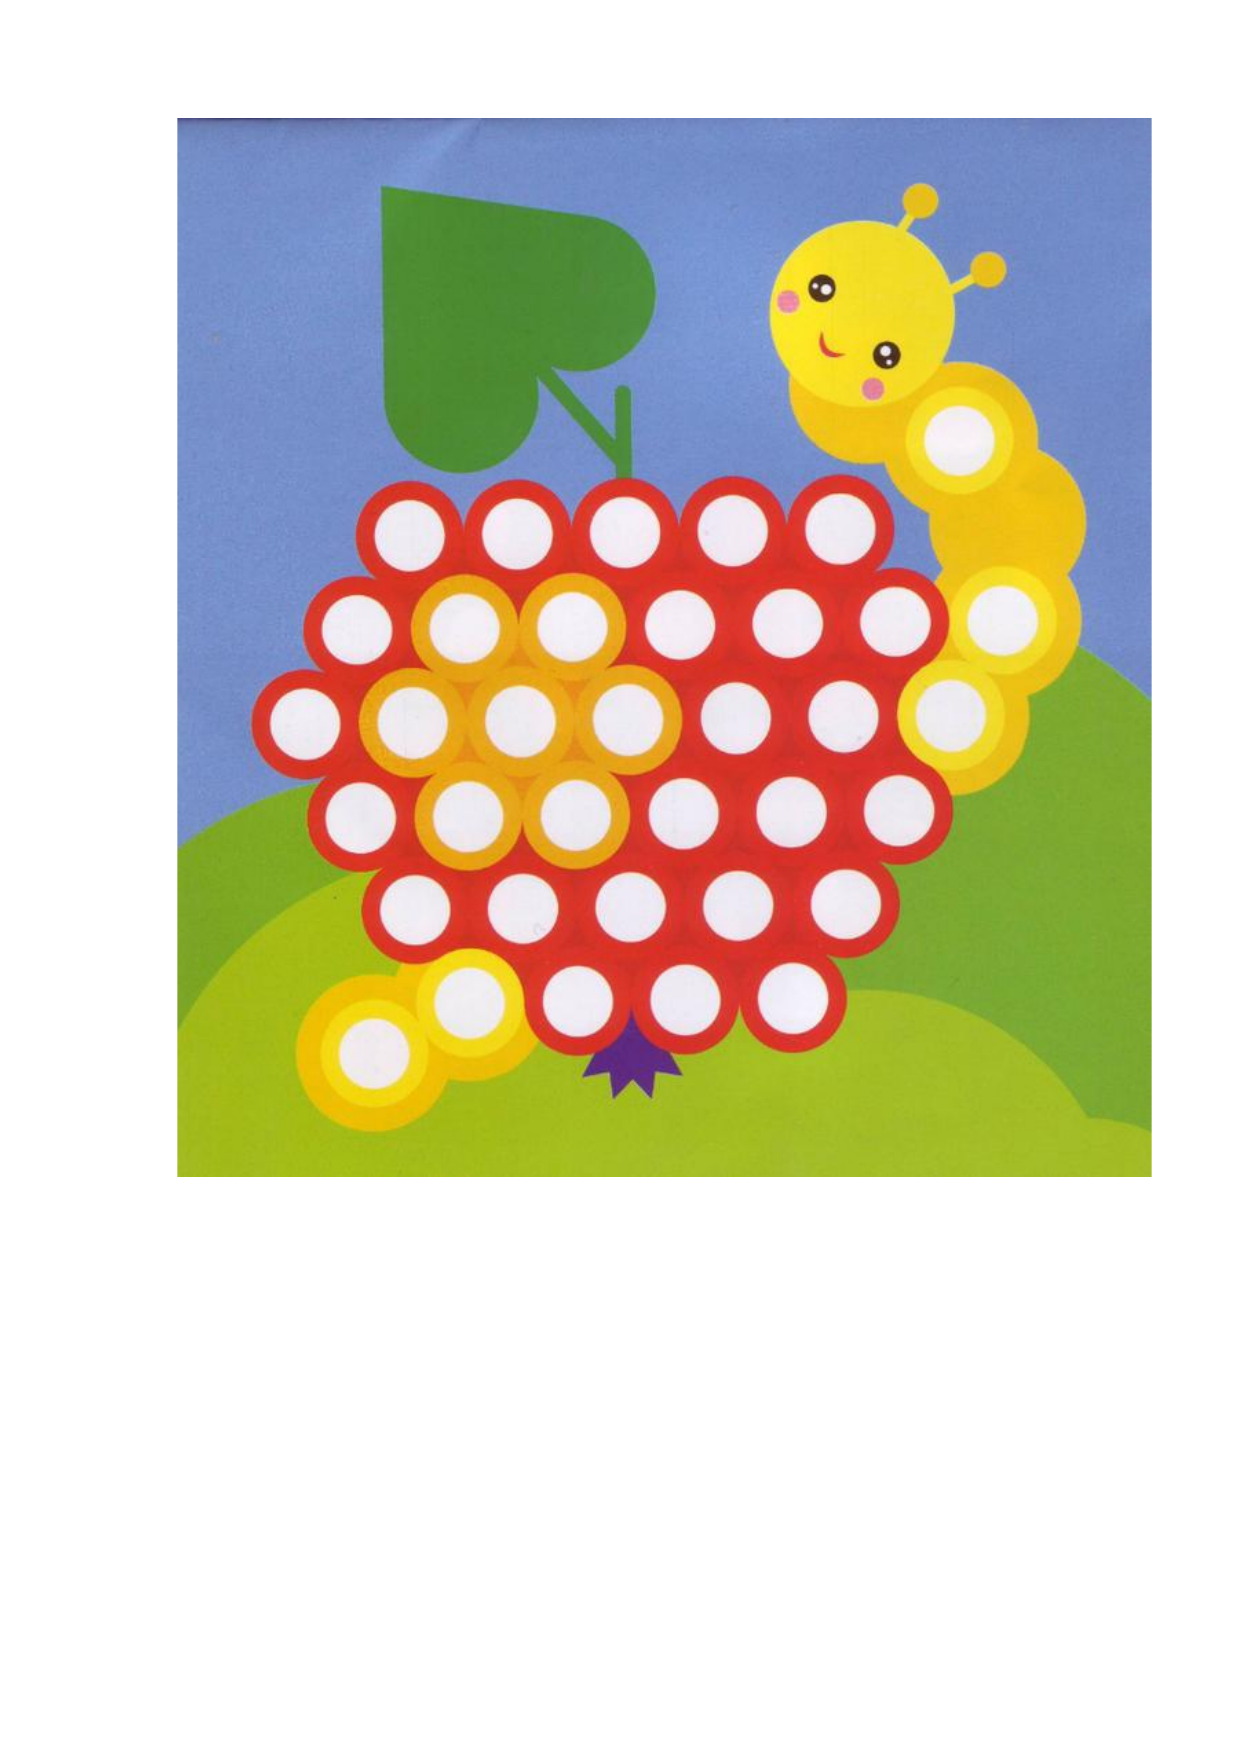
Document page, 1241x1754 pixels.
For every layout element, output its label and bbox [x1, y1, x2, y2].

picture [177, 118, 1152, 1177]
